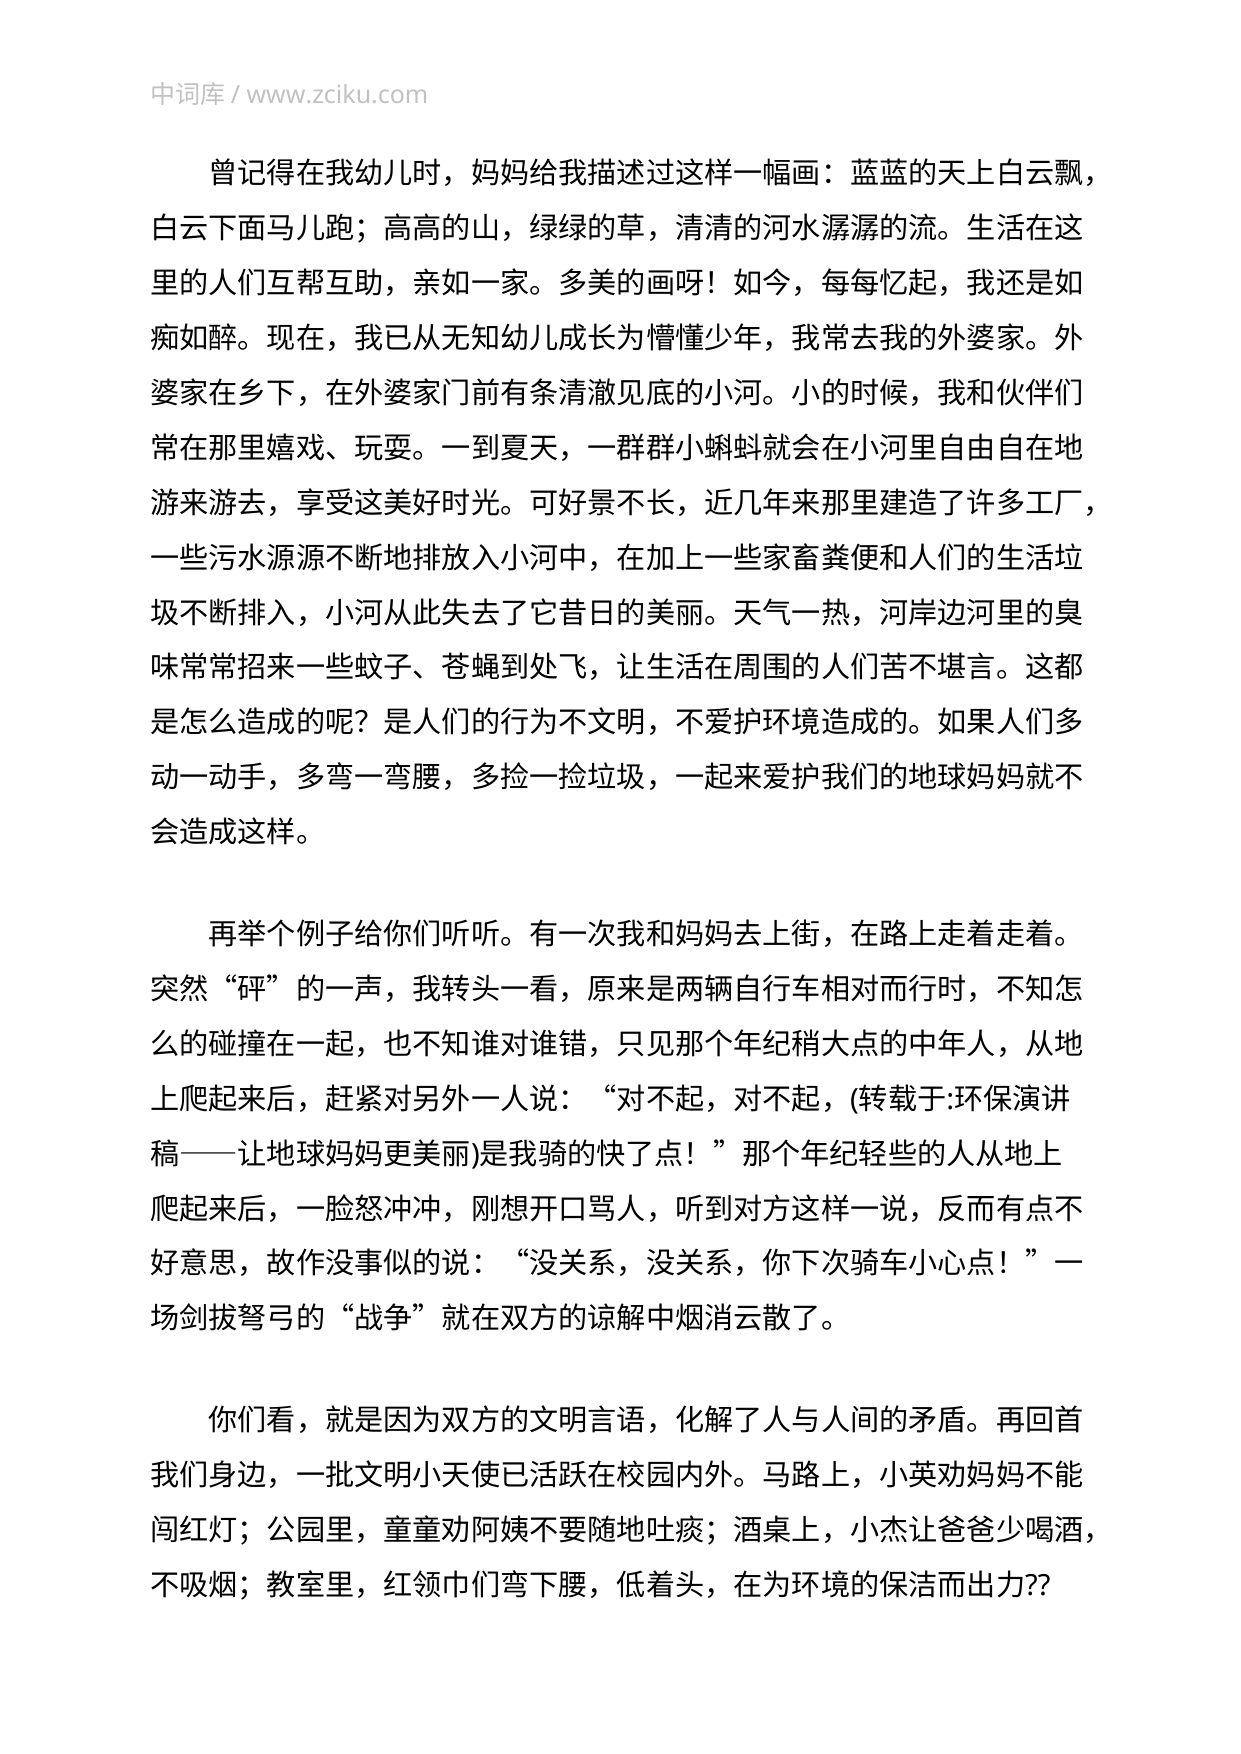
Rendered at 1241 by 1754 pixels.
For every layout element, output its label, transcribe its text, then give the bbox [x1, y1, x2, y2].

text 再举个例子给你们听听。有一次我和妈妈去上街，在路上走着走着。突然“砰”的一声，我转头一看，原来是两辆自行车相对而行时，不知怎么的碰撞在一起，也不知谁对谁错，只见那个年纪稍大点的中年人，从地上爬起来后，赶紧对另外一人说：“对不起，对不起，(转载于:环保演讲稿——让地球妈妈更美丽)是我骑的快了点！”那个年纪轻些的人从地上爬起来后，一脸怒冲冲，刚想开口骂人，听到对方这样一说，反而有点不好意思，故作没事似的说：“没关系，没关系，你下次骑车小心点！”一 场剑拔弩弓的“战争”就在双方的谅解中烟消云散了。 [150, 911, 1090, 1337]
text 曾记得在我幼儿时，妈妈给我描述过这样一幅画：蓝蓝的天上白云飘，白云下面马儿跑；高高的山，绿绿的草，清清的河水潺潺的流。生活在这里的人们互帮互助，亲如一家。多美的画呀！如今，每每忆起，我还是如痴如醉。现在，我已从无知幼儿成长为懵懂少年，我常去我的外婆家。外婆家在乡下，在外婆家门前有条清澈见底的小河。小的时候，我和伙伴们常在那里嬉戏、玩耍。一到夏天，一群群小蝌蚪就会在小河里自由自在地游来游去，享受这美好时光。可好景不长，近几年来那里建造了许多工厂，一些污水源源不断地排放入小河中，在加上一些家畜粪便和人们的生活垃圾不断排入，小河从此失去了它昔日的美丽。天气一热，河岸边河里的臭味常常招来一些蚊子、苍蝇到处飞，让生活在周围的人们苦不堪言。这都是怎么造成的呢？是人们的行为不文明，不爱护环境造成的。如果人们多动一动手，多弯一弯腰，多捡一捡垃圾，一起来爱护我们的地球妈妈就不会造成这样。 [150, 150, 1090, 851]
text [150, 1397, 1090, 1604]
